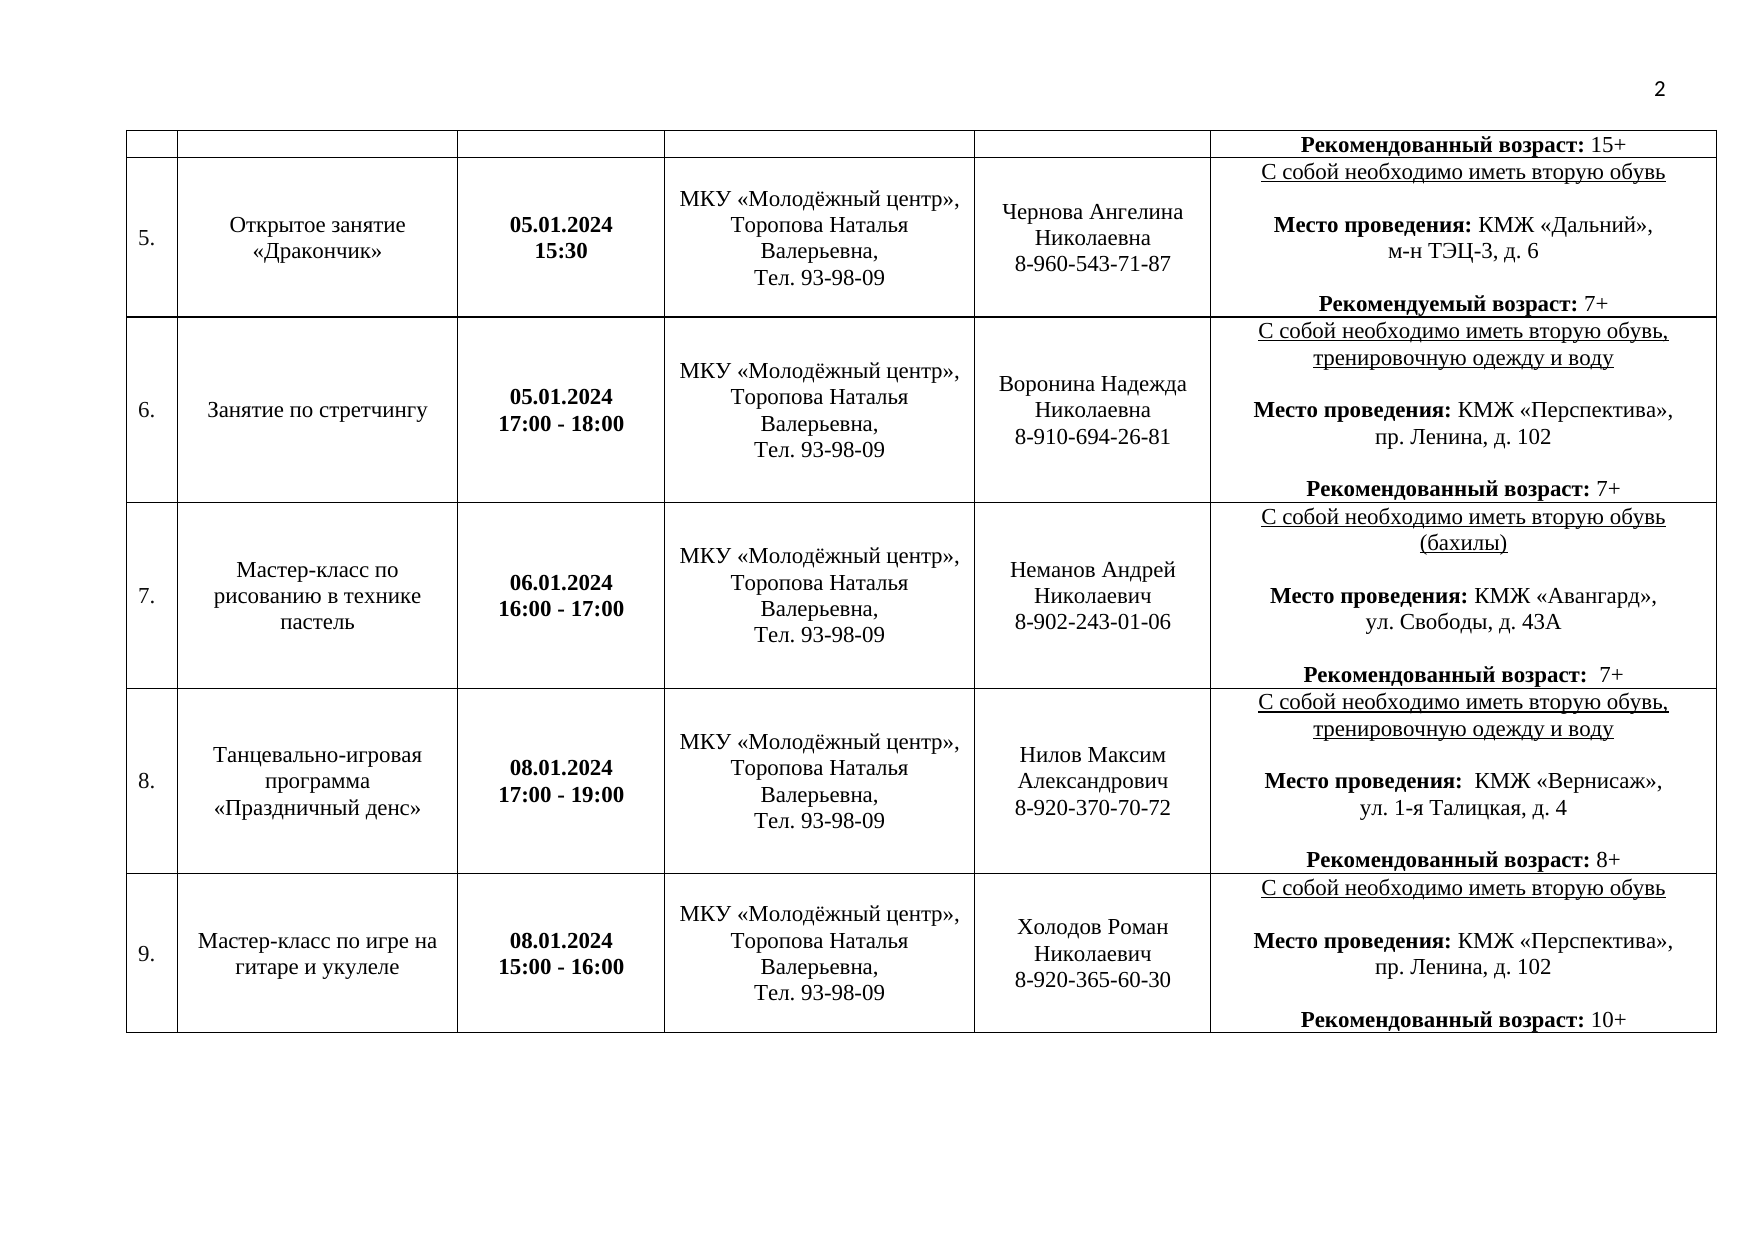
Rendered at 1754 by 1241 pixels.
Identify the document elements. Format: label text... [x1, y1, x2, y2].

table_cell С собой необходимо иметь вторую обувь Место проведения: КМЖ «Перспектива», пр. Ленина, д. 102 Рекомендованный возраст: 10+ [1211, 874, 1716, 1032]
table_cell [458, 131, 664, 157]
table_cell Нилов Максим Александрович 8-920-370-70-72 [975, 689, 1210, 873]
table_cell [975, 131, 1210, 157]
table_cell 06.01.2024 16:00 - 17:00 [458, 503, 664, 687]
table_cell [127, 503, 177, 687]
table_cell МКУ «Молодёжный центр», Торопова Наталья Валерьевна, Тел. 93-98-09 [665, 158, 974, 316]
table_cell С собой необходимо иметь вторую обувь, тренировочную одежду и воду Место проведения: КМЖ «Перспектива», пр. Ленина, д. 102 Рекомендованный возраст: 7+ [1211, 318, 1716, 502]
table_cell Чернова Ангелина Николаевна 8-960-543-71-87 [975, 158, 1210, 316]
table_cell 08.01.2024 15:00 - 16:00 [458, 874, 664, 1032]
table_cell Открытое занятие «Дракончик» [178, 158, 457, 316]
table_cell [127, 318, 177, 502]
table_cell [178, 131, 457, 157]
table_cell 05.01.2024 15:30 [458, 158, 664, 316]
table_cell Танцевально-игровая программа «Праздничный денс» [178, 689, 457, 873]
table_cell МКУ «Молодёжный центр», Торопова Наталья Валерьевна, Тел. 93-98-09 [665, 503, 974, 687]
table_cell Воронина Надежда Николаевна 8-910-694-26-81 [975, 318, 1210, 502]
table_cell С собой необходимо иметь вторую обувь Место проведения: КМЖ «Дальний», м-н ТЭЦ-3, д. 6 Рекомендуемый возраст: 7+ [1211, 158, 1716, 316]
table_cell С собой необходимо иметь вторую обувь, тренировочную одежду и воду Место проведения: КМЖ «Вернисаж», ул. 1-я Талицкая, д. 4 Рекомендованный возраст: 8+ [1211, 689, 1716, 873]
table_cell МКУ «Молодёжный центр», Торопова Наталья Валерьевна, Тел. 93-98-09 [665, 318, 974, 502]
table_cell [127, 158, 177, 316]
table_cell [127, 874, 177, 1032]
table_cell 05.01.2024 17:00 - 18:00 [458, 318, 664, 502]
table_cell МКУ «Молодёжный центр», Торопова Наталья Валерьевна, Тел. 93-98-09 [665, 689, 974, 873]
table_cell МКУ «Молодёжный центр», Торопова Наталья Валерьевна, Тел. 93-98-09 [665, 874, 974, 1032]
table_cell Занятие по стретчингу [178, 318, 457, 502]
table_cell Неманов Андрей Николаевич 8-902-243-01-06 [975, 503, 1210, 687]
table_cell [665, 131, 974, 157]
table_cell С собой необходимо иметь вторую обувь (бахилы) Место проведения: КМЖ «Авангард», ул. Свободы, д. 43А Рекомендованный возраст: 7+ [1211, 503, 1716, 687]
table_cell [1211, 131, 1716, 157]
table_cell [127, 689, 177, 873]
table_cell [127, 131, 177, 157]
table_cell 08.01.2024 17:00 - 19:00 [458, 689, 664, 873]
table_cell Холодов Роман Николаевич 8-920-365-60-30 [975, 874, 1210, 1032]
table_cell Мастер-класс по игре на гитаре и укулеле [178, 874, 457, 1032]
table_cell Мастер-класс по рисованию в технике пастель [178, 503, 457, 687]
